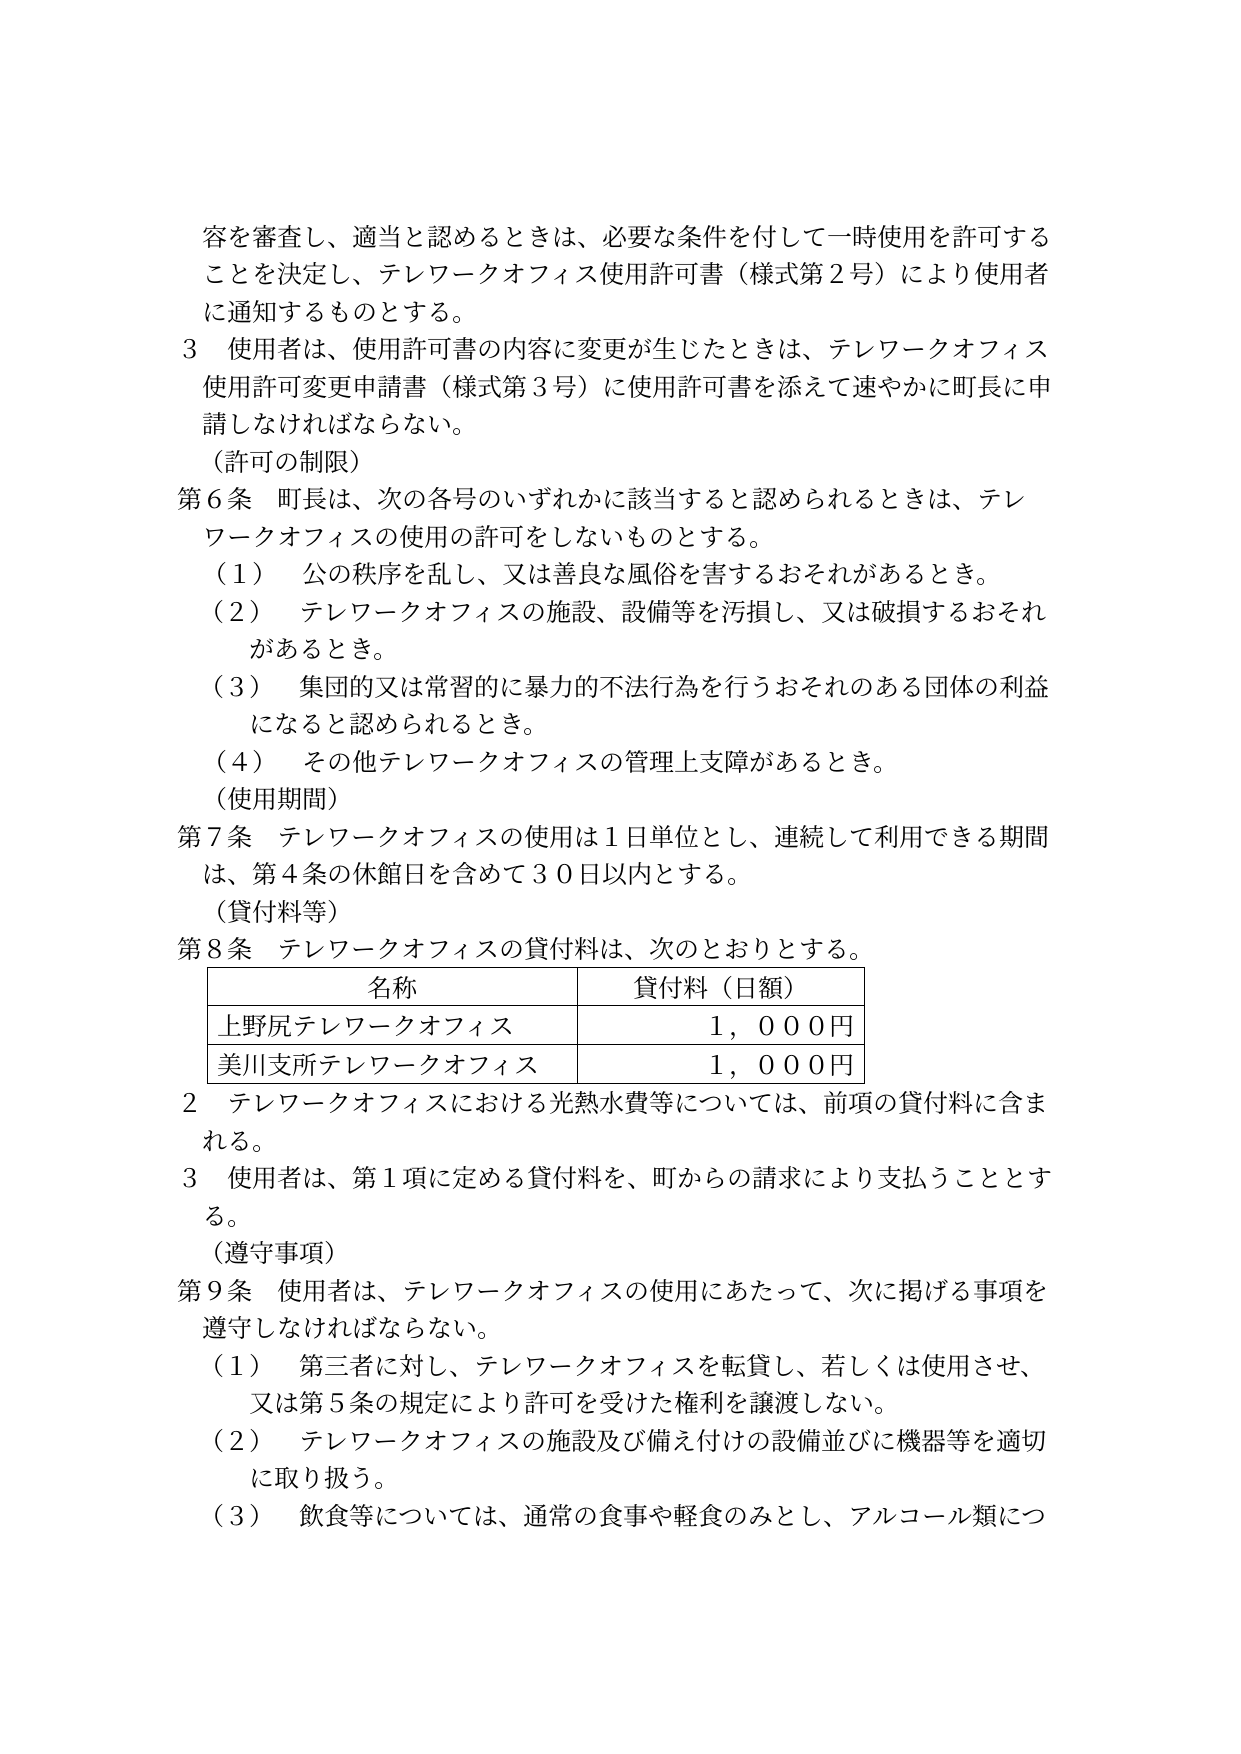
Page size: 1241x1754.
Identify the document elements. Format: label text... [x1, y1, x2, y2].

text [177, 217, 1063, 329]
text （１） 公の秩序を乱し、又は善良な風俗を害するおそれがあるとき。 [177, 554, 1063, 592]
text ３ 使用者は、使用許可書の内容に変更が生じたときは、テレワークオフィス使用許可変更申請書（様式第３号）に使用許可書を添えて速やかに町長に申請しなければならない。 [177, 329, 1063, 442]
text 第８条 テレワークオフィスの貸付料は、次のとおりとする。 [177, 929, 1063, 967]
text （１） 第三者に対し、テレワークオフィスを転貸し、若しくは使用させ、又は第５条の規定により許可を受けた権利を譲渡しない。 [199, 1346, 1063, 1421]
table_cell 美川支所テレワークオフィス [208, 1045, 577, 1082]
text （２） テレワークオフィスの施設、設備等を汚損し、又は破損するおそれがあるとき。 [199, 592, 1063, 667]
table_header 名称 [208, 968, 577, 1005]
text （３） 集団的又は常習的に暴力的不法行為を行うおそれのある団体の利益になると認められるとき。 [199, 667, 1063, 742]
table_header 貸付料（日額） [578, 968, 864, 1005]
text ３ 使用者は、第１項に定める貸付料を、町からの請求により支払うこととする。 [177, 1158, 1063, 1233]
text （使用期間） [177, 779, 1063, 817]
text 第９条 使用者は、テレワークオフィスの使用にあたって、次に掲げる事項を遵守しなければならない。 [177, 1271, 1063, 1346]
table_cell １，０００円 [578, 1045, 864, 1082]
table_cell 上野尻テレワークオフィス [208, 1006, 577, 1044]
text （４） その他テレワークオフィスの管理上支障があるとき。 [177, 742, 1063, 779]
text ２ テレワークオフィスにおける光熱水費等については、前項の貸付料に含まれる。 [177, 1083, 1063, 1158]
text 第７条 テレワークオフィスの使用は１日単位とし、連続して利用できる期間は、第４条の休館日を含めて３０日以内とする。 [177, 817, 1063, 892]
text （遵守事項） [199, 1233, 1063, 1271]
text （２） テレワークオフィスの施設及び備え付けの設備並びに機器等を適切に取り扱う。 [199, 1421, 1063, 1496]
text 第６条 町長は、次の各号のいずれかに該当すると認められるときは、テレワークオフィスの使用の許可をしないものとする。 [177, 479, 1063, 554]
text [199, 1496, 1063, 1533]
table_cell １，０００円 [578, 1006, 864, 1044]
text （貸付料等） [177, 892, 1063, 929]
text （許可の制限） [199, 442, 1063, 479]
